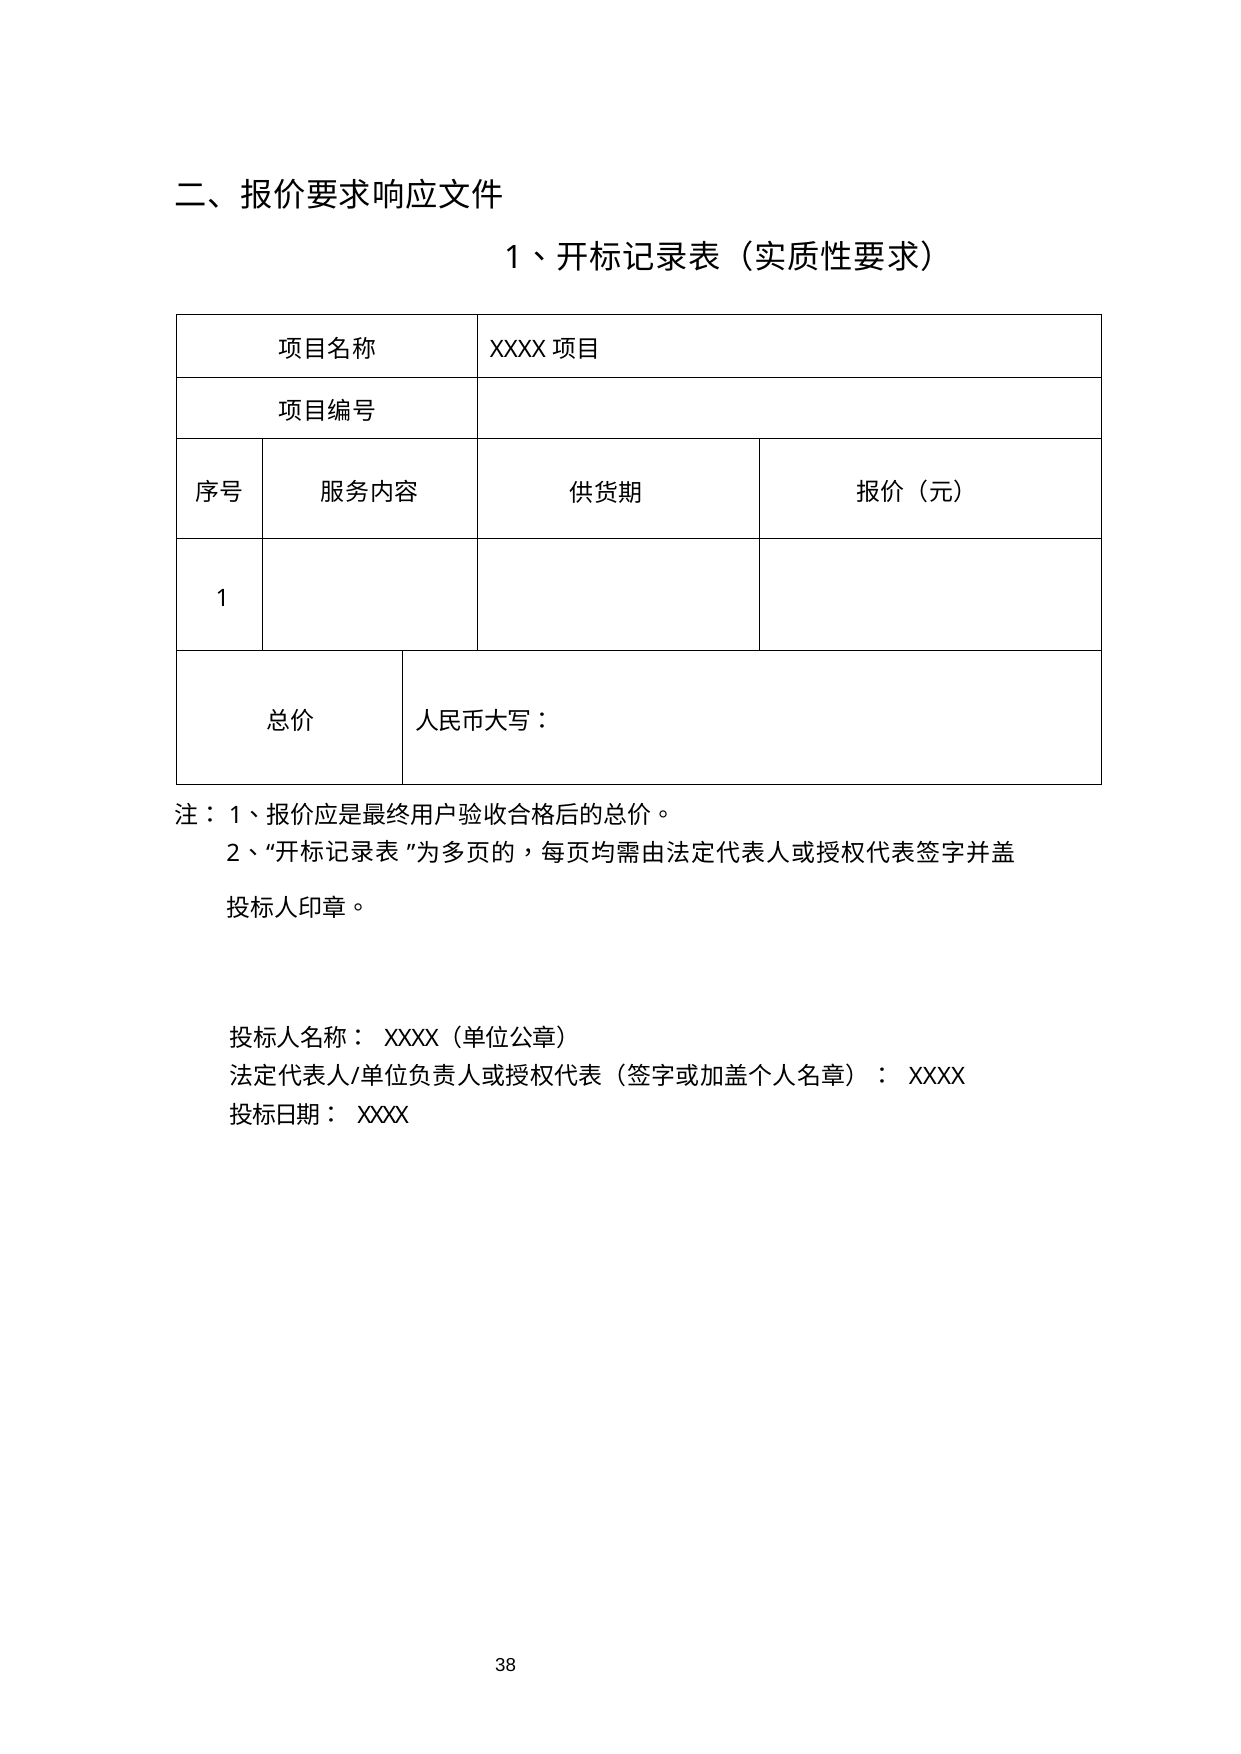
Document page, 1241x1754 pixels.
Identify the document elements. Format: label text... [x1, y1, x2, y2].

text 注： 1、报价应是最终用户验收合格后的总价。 [174, 799, 1116, 830]
text 二、报价要求响应文件 [174, 172, 1116, 215]
text 投标人印章。 [226, 892, 1116, 923]
table_cell 1 [177, 539, 262, 650]
table_cell 报价（元） [760, 439, 1101, 538]
table_header 项目名称 [177, 315, 477, 377]
table_cell [478, 378, 1101, 438]
table_cell 人民币大写： [403, 651, 1101, 784]
table_cell 服务内容 [263, 439, 477, 538]
text 投标人名称： XXXX（单位公章） [229, 1022, 1116, 1052]
text 法定代表人/单位负责人或授权代表（签字或加盖个人名章）： XXXX [229, 1060, 1116, 1091]
table_cell [760, 539, 1101, 650]
text 1、开标记录表（实质性要求） [504, 233, 1116, 277]
table_cell [263, 539, 477, 650]
table_header XXXX 项目 [478, 315, 1101, 377]
table_cell 供货期 [478, 439, 759, 538]
text 2、“开标记录表 ”为多页的，每页均需由法定代表人或授权代表签字并盖 [226, 846, 1116, 892]
table_cell 总价 [177, 651, 402, 784]
text 投标日期： XXXX [229, 1099, 1116, 1130]
table_cell 序号 [177, 439, 262, 538]
table_cell [478, 539, 759, 650]
table_cell 项目编号 [177, 378, 477, 438]
